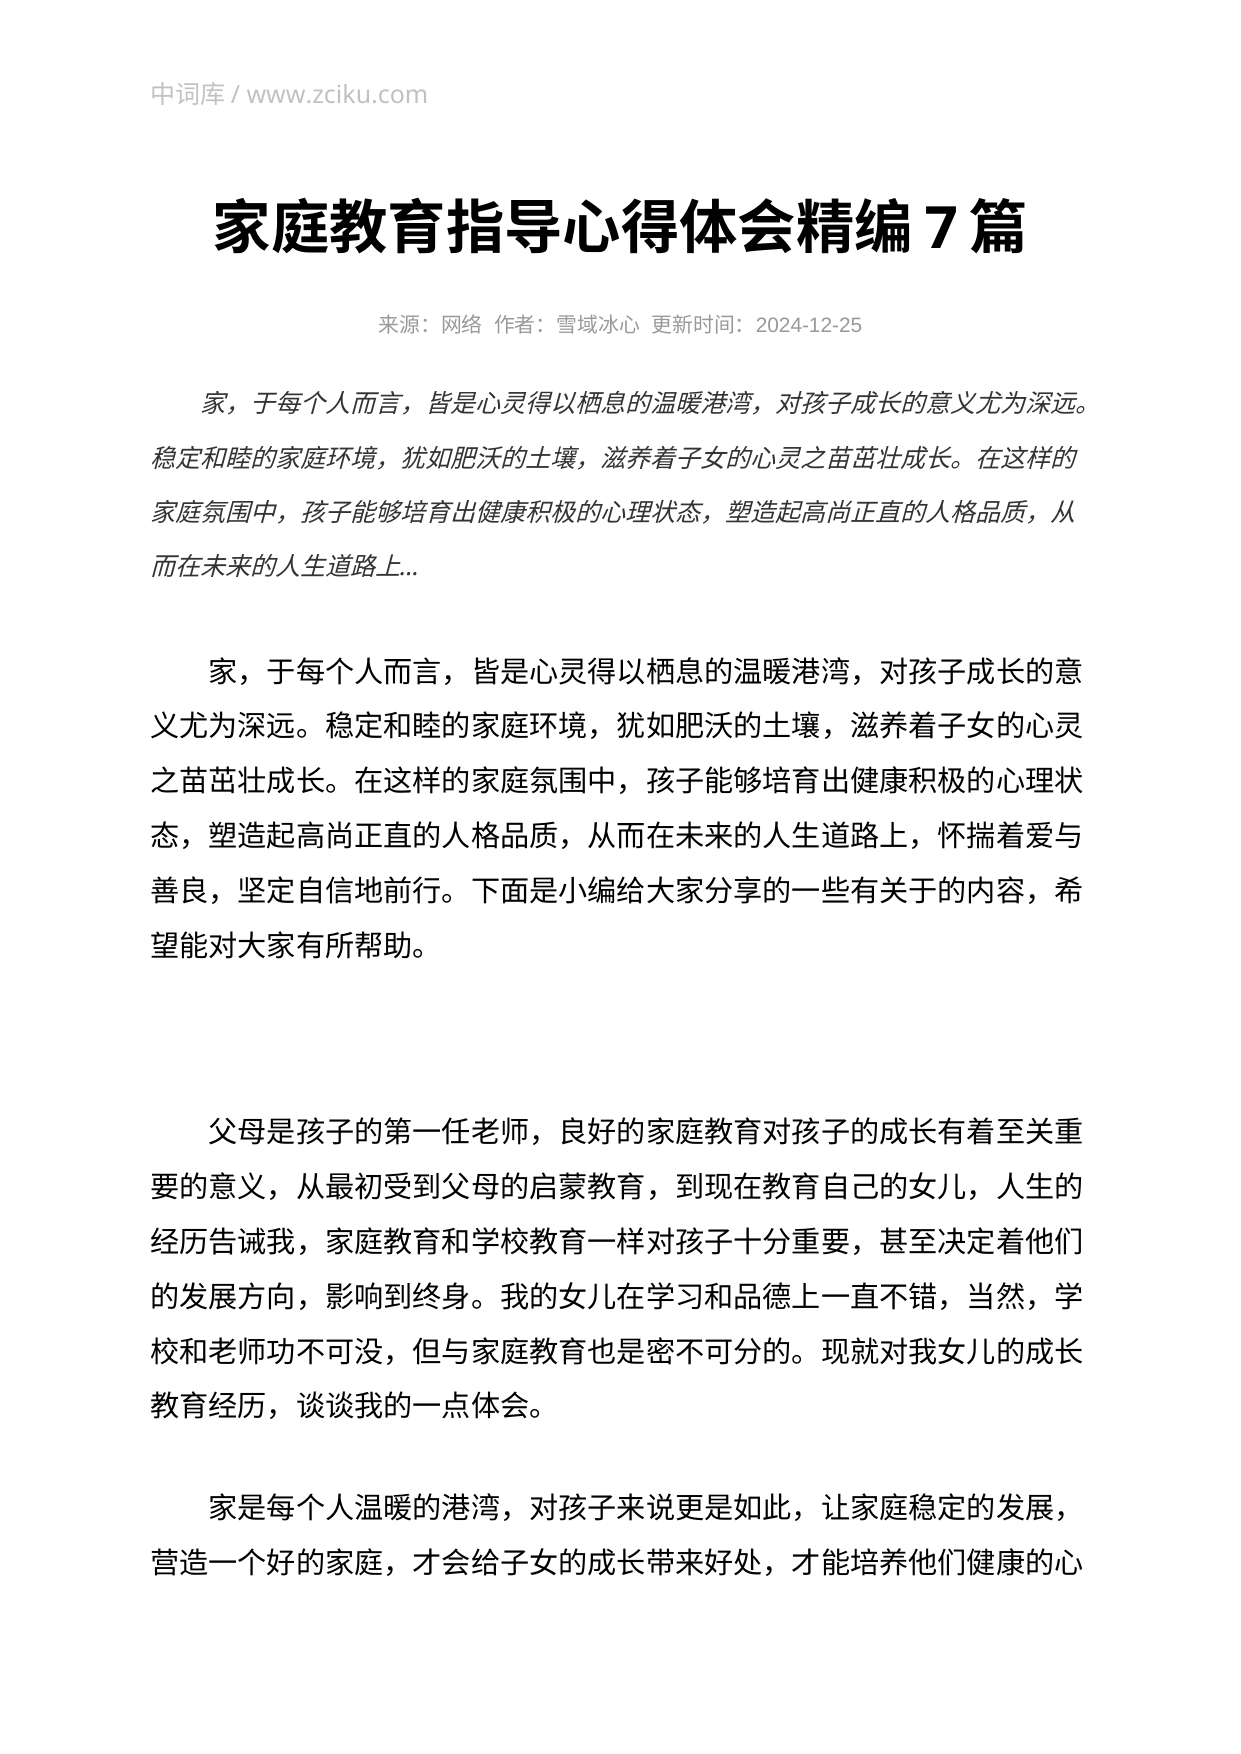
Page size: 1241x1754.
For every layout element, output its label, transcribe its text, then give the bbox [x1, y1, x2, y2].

subtitle 家庭教育指导心得体会精编7篇 [150, 181, 1090, 266]
text 来源：网络 作者：雪域冰心 更新时间：2024-12-25 [150, 313, 1090, 337]
text 家，于每个人而言，皆是心灵得以栖息的温暖港湾，对孩子成长的意义尤为深远。稳定和睦的家庭环境，犹如肥沃的土壤，滋养着子女的心灵之苗茁壮成长。在这样的家庭氛围中，孩子能够培育出健康积极的心理状态，塑造起高尚正直的人格品质，从而在未来的人生道路上... [150, 384, 1090, 583]
text 父母是孩子的第一任老师，良好的家庭教育对孩子的成长有着至关重要的意义，从最初受到父母的启蒙教育，到现在教育自己的女儿，人生的经历告诫我，家庭教育和学校教育一样对孩子十分重要，甚至决定着他们的发展方向，影响到终身。我的女儿在学习和品德上一直不错，当然，学校和老师功不可没，但与家庭教育也是密不可分的。现就对我女儿的成长教育经历，谈谈我的一点体会。 [150, 1108, 1090, 1425]
text 家，于每个人而言，皆是心灵得以栖息的温暖港湾，对孩子成长的意义尤为深远。稳定和睦的家庭环境，犹如肥沃的土壤，滋养着子女的心灵之苗茁壮成长。在这样的家庭氛围中，孩子能够培育出健康积极的心理状态，塑造起高尚正直的人格品质，从而在未来的人生道路上，怀揣着爱与善良，坚定自信地前行。下面是小编给大家分享的一些有关于的内容，希望能对大家有所帮助。 [150, 648, 1090, 965]
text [150, 1485, 1090, 1582]
